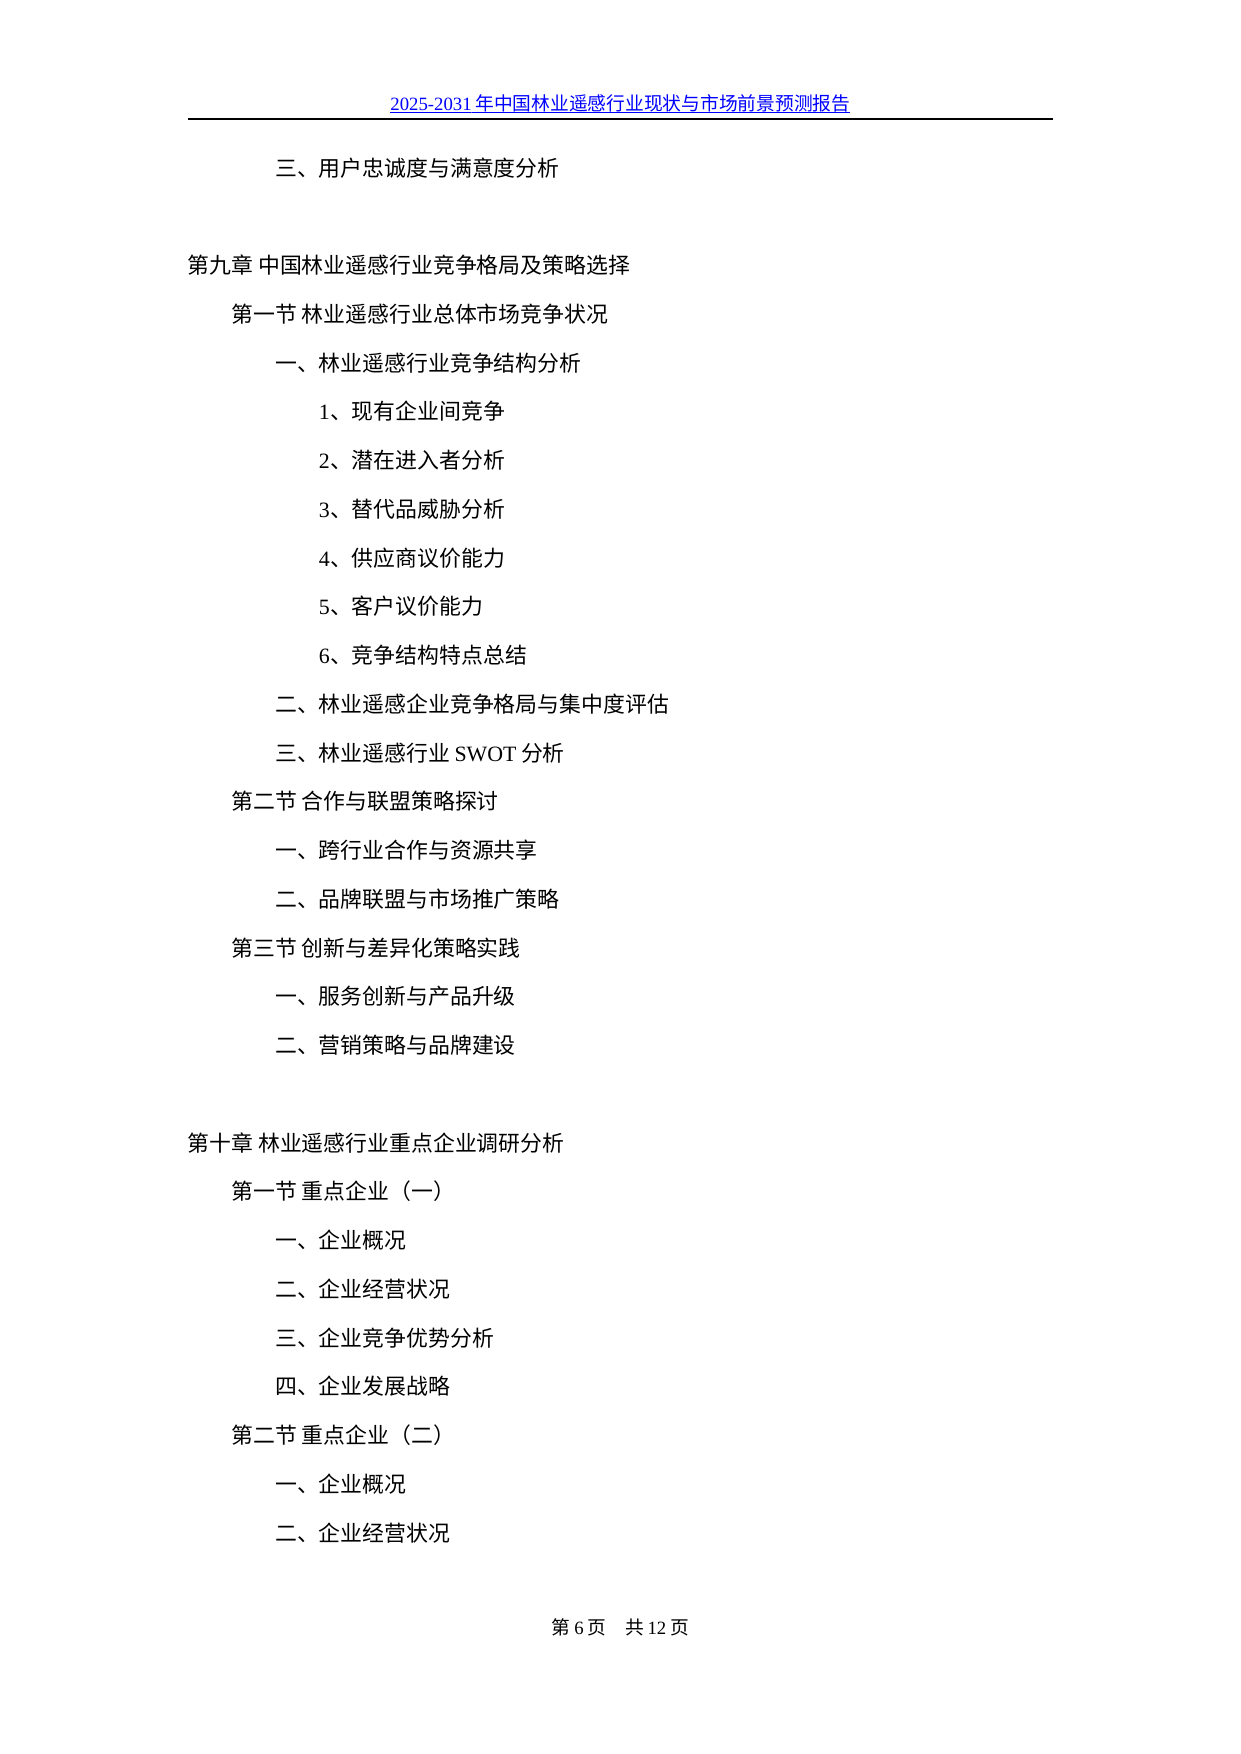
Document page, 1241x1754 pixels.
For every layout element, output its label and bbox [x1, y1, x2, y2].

text [187, 150, 1053, 1548]
